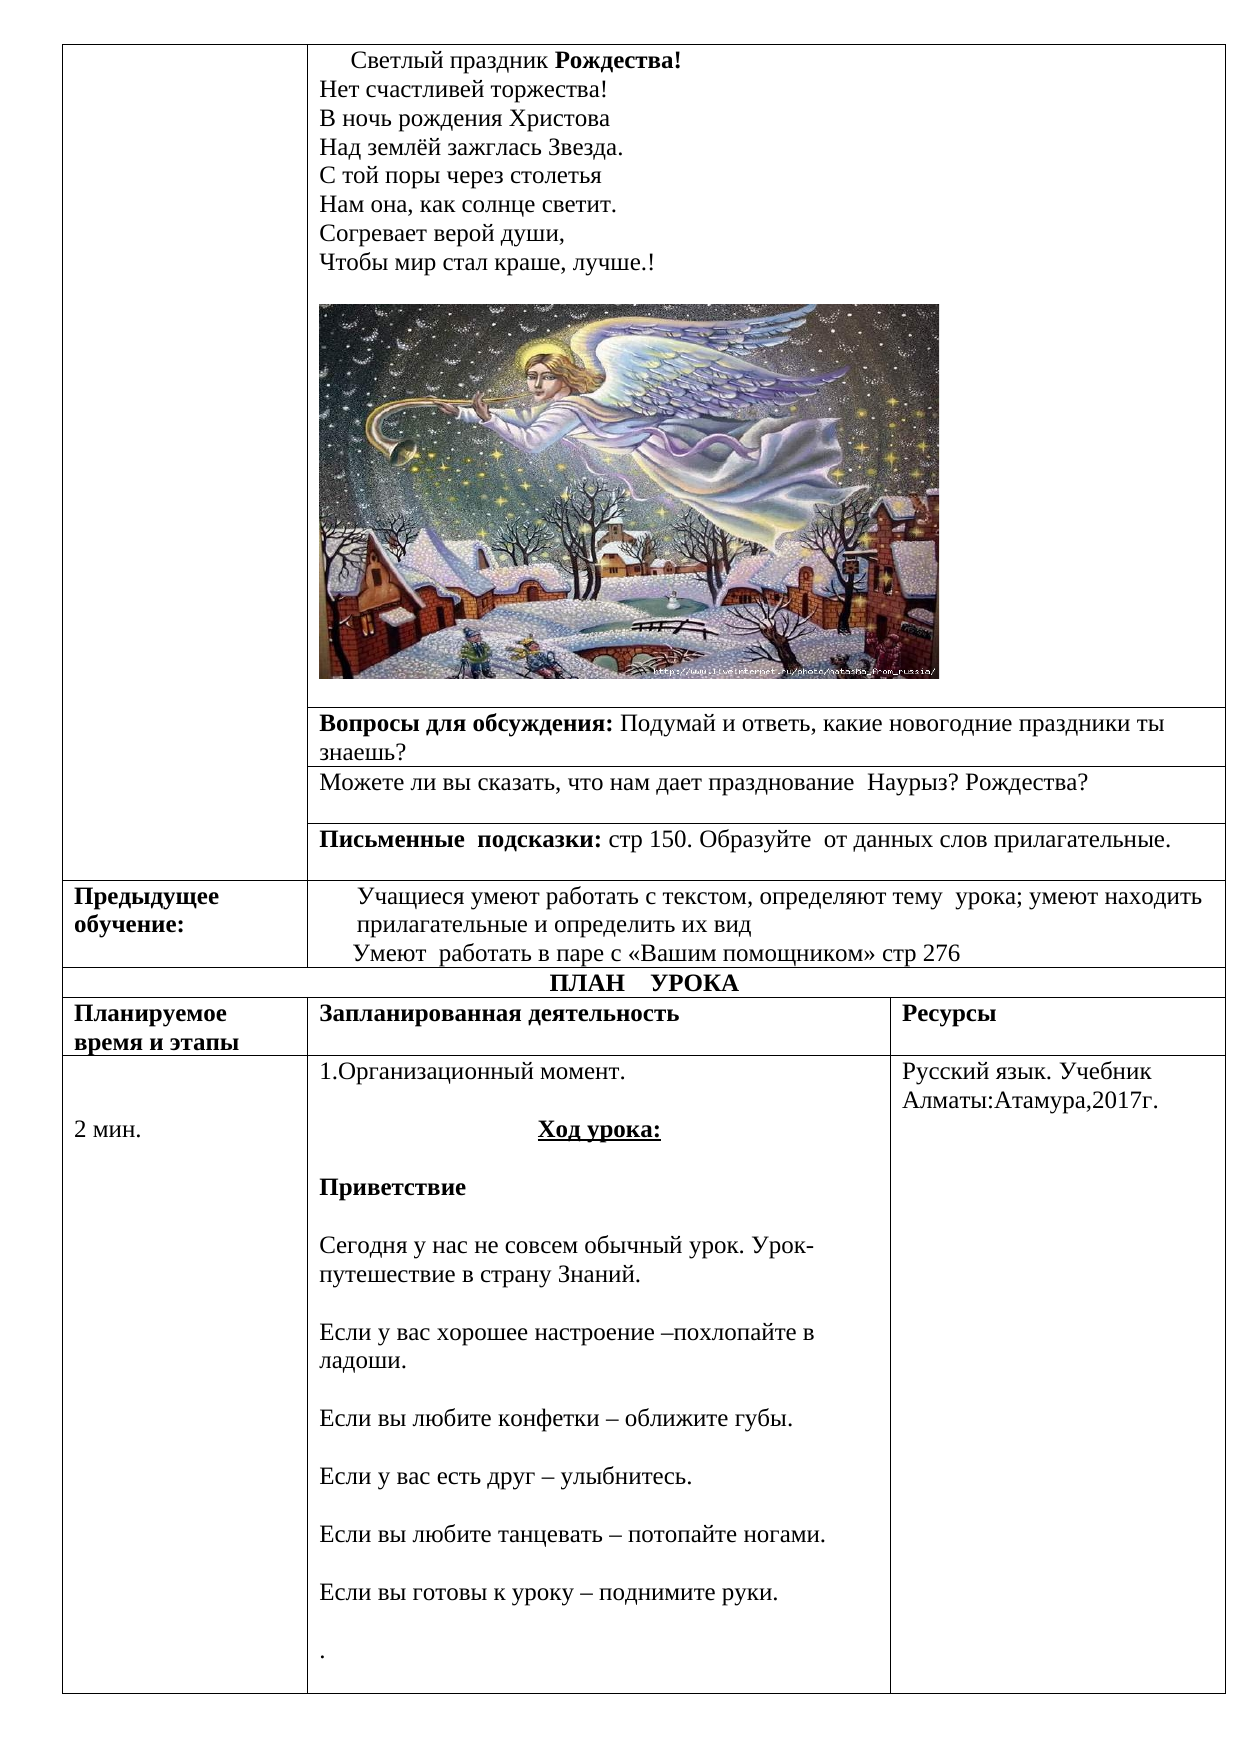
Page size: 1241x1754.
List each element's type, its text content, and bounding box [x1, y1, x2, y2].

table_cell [308, 45, 1225, 707]
table_cell Можете ли вы сказать, что нам дает празднование Наурыз? Рождества? [308, 767, 1225, 823]
table_cell Планируемое время и этапы [63, 998, 307, 1055]
table_cell Предыдущее обучение: [63, 881, 307, 967]
table_cell Письменные подсказки: стр 150. Образуйте от данных слов прилагательные. [308, 824, 1225, 880]
picture [319, 304, 940, 679]
table_cell Вопросы для обсуждения: Подумай и ответь, какие новогодние праздники ты знаешь? [308, 708, 1225, 766]
table_cell ПЛАН УРОКА [63, 968, 1225, 997]
table_cell Ресурсы [891, 998, 1225, 1055]
table_cell Запланированная деятельность [308, 998, 890, 1055]
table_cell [308, 1056, 890, 1693]
table_cell Учащиеся умеют работать с текстом, определяют тему урока; умеют находить прилагательные и определить их вид Умеют работать в паре с «Вашим помощником» стр 276 [308, 881, 1225, 967]
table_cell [63, 1056, 307, 1693]
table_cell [891, 1056, 1225, 1693]
